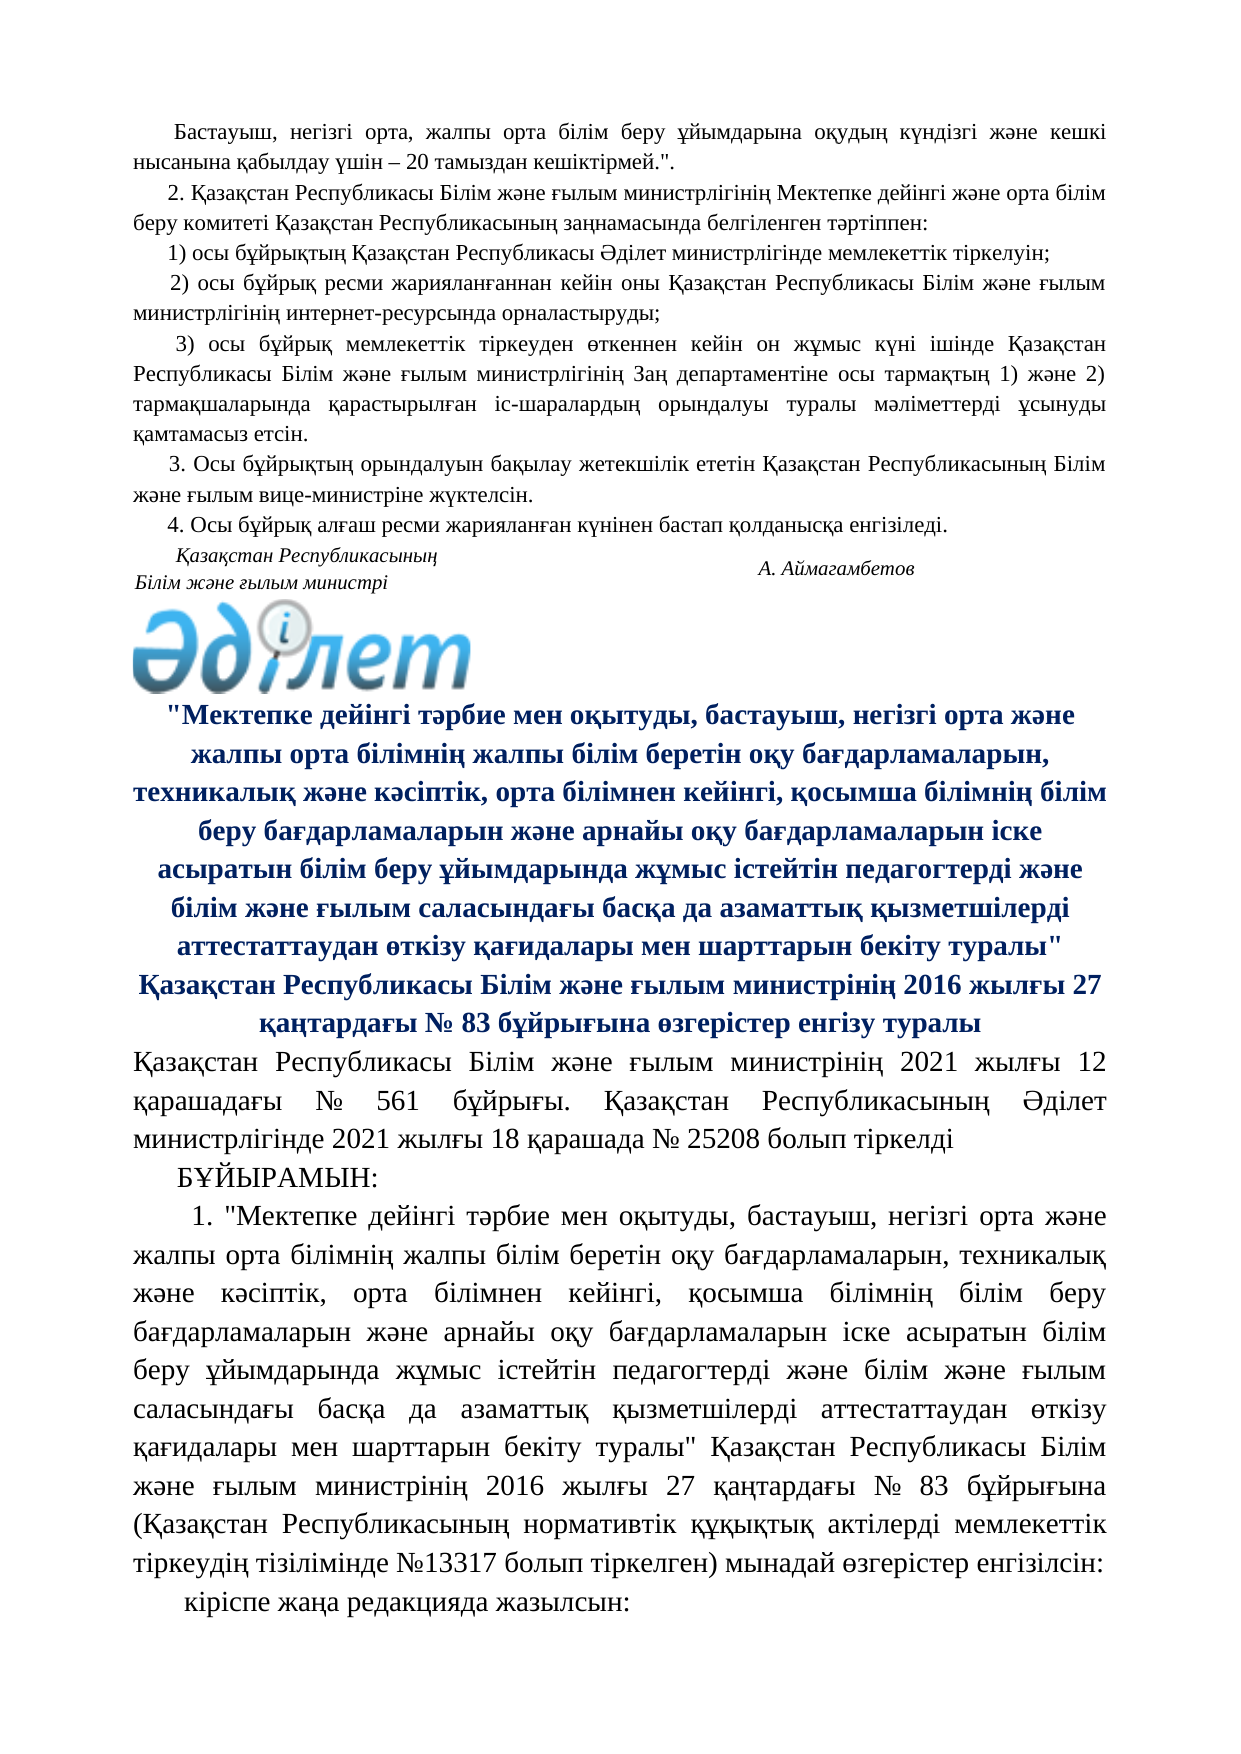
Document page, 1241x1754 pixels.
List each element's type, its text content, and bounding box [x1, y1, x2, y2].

text 1) осы бұйрықтың Қазақстан Республикасы Әділет министрлігінде мемлекеттік тіркелуін; [133, 239, 1107, 265]
text 2) осы бұйрық ресми жарияланғаннан кейін оны Қазақстан Республикасы Білім және ғылым министрлігінің интернет-ресурсында орналастыруды; [133, 269, 1107, 326]
table_header А. Аймагамбетов [757, 541, 1107, 600]
picture [132, 599, 471, 694]
text 1. "Мектепке дейінгі тәрбие мен оқытуды, бастауыш, негізгі орта және жалпы орта білімнің жалпы білім беретін оқу бағдарламаларын, техникалық және кәсіптік, орта білімнен кейінгі, қосымша білімнің білім беру бағдарламаларын және арнайы оқу бағдарламаларын іске асыратын білім беру ұйымдарында жұмыс істейтін педагогтерді және білім және ғылым саласындағы басқа да азаматтық қызметшілерді аттестаттаудан өткізу қағидалары мен шарттарын бекіту туралы" Қазақстан Республикасы Білім және ғылым министрінің 2016 жылғы 27 қаңтардағы № 83 бұйрығына (Қазақстан Республикасының нормативтік құқықтық актілерді мемлекеттік тіркеудің тізілімінде №13317 болып тіркелген) мынадай өзгерістер енгізілсін: [133, 1198, 1107, 1579]
text Бастауыш, негізгі орта, жалпы орта білім беру ұйымдарына оқудың күндізгі және кешкі нысанына қабылдау үшін – 20 тамыздан кешіктірмей.". [133, 118, 1107, 175]
text 4. Осы бұйрық алғаш ресми жарияланған күнінен бастап қолданысқа енгізіледі. [133, 511, 1107, 537]
text "Мектепке дейінгі тәрбие мен оқытуды, бастауыш, негізгі орта және жалпы орта білімнің жалпы білім беретін оқу бағдарламаларын, техникалық және кәсіптік, орта білімнен кейінгі, қосымша білімнің білім беру бағдарламаларын және арнайы оқу бағдарламаларын іске асыратын білім беру ұйымдарында жұмыс істейтін педагогтерді және білім және ғылым саласындағы басқа да азаматтық қызметшілерді аттестаттаудан өткізу қағидалары мен шарттарын бекіту туралы" Қазақстан Республикасы Білім және ғылым министрінің 2016 жылғы 27 қаңтардағы № 83 бұйрығына өзгерістер енгізу туралы [133, 697, 1107, 1039]
text 3. Осы бұйрықтың орындалуын бақылау жетекшілік ететін Қазақстан Республикасының Білім және ғылым вице-министріне жүктелсін. [133, 450, 1107, 507]
text Қазақстан Республикасы Білім және ғылым министрінің 2021 жылғы 12 қарашадағы № 561 бұйрығы. Қазақстан Республикасының Әділет министрлігінде 2021 жылғы 18 қарашада № 25208 болып тіркелді [133, 1044, 1107, 1155]
table_header Қазақстан Республикасының Білім және ғылым министрі [133, 541, 757, 600]
text 3) осы бұйрық мемлекеттік тіркеуден өткеннен кейін он жұмыс күні ішінде Қазақстан Республикасы Білім және ғылым министрлігінің Заң департаментіне осы тармақтың 1) және 2) тармақшаларында қарастырылған іс-шаралардың орындалуы туралы мәліметтерді ұсынуды қамтамасыз етсін. [133, 329, 1107, 447]
text БҰЙЫРАМЫН: [133, 1160, 1107, 1193]
text 2. Қазақстан Республикасы Білім және ғылым министрлігінің Мектепке дейінгі және орта білім беру комитеті Қазақстан Республикасының заңнамасында белгіленген тәртіппен: [133, 178, 1107, 235]
text кіріспе жаңа редакцияда жазылсын: [133, 1584, 1107, 1617]
